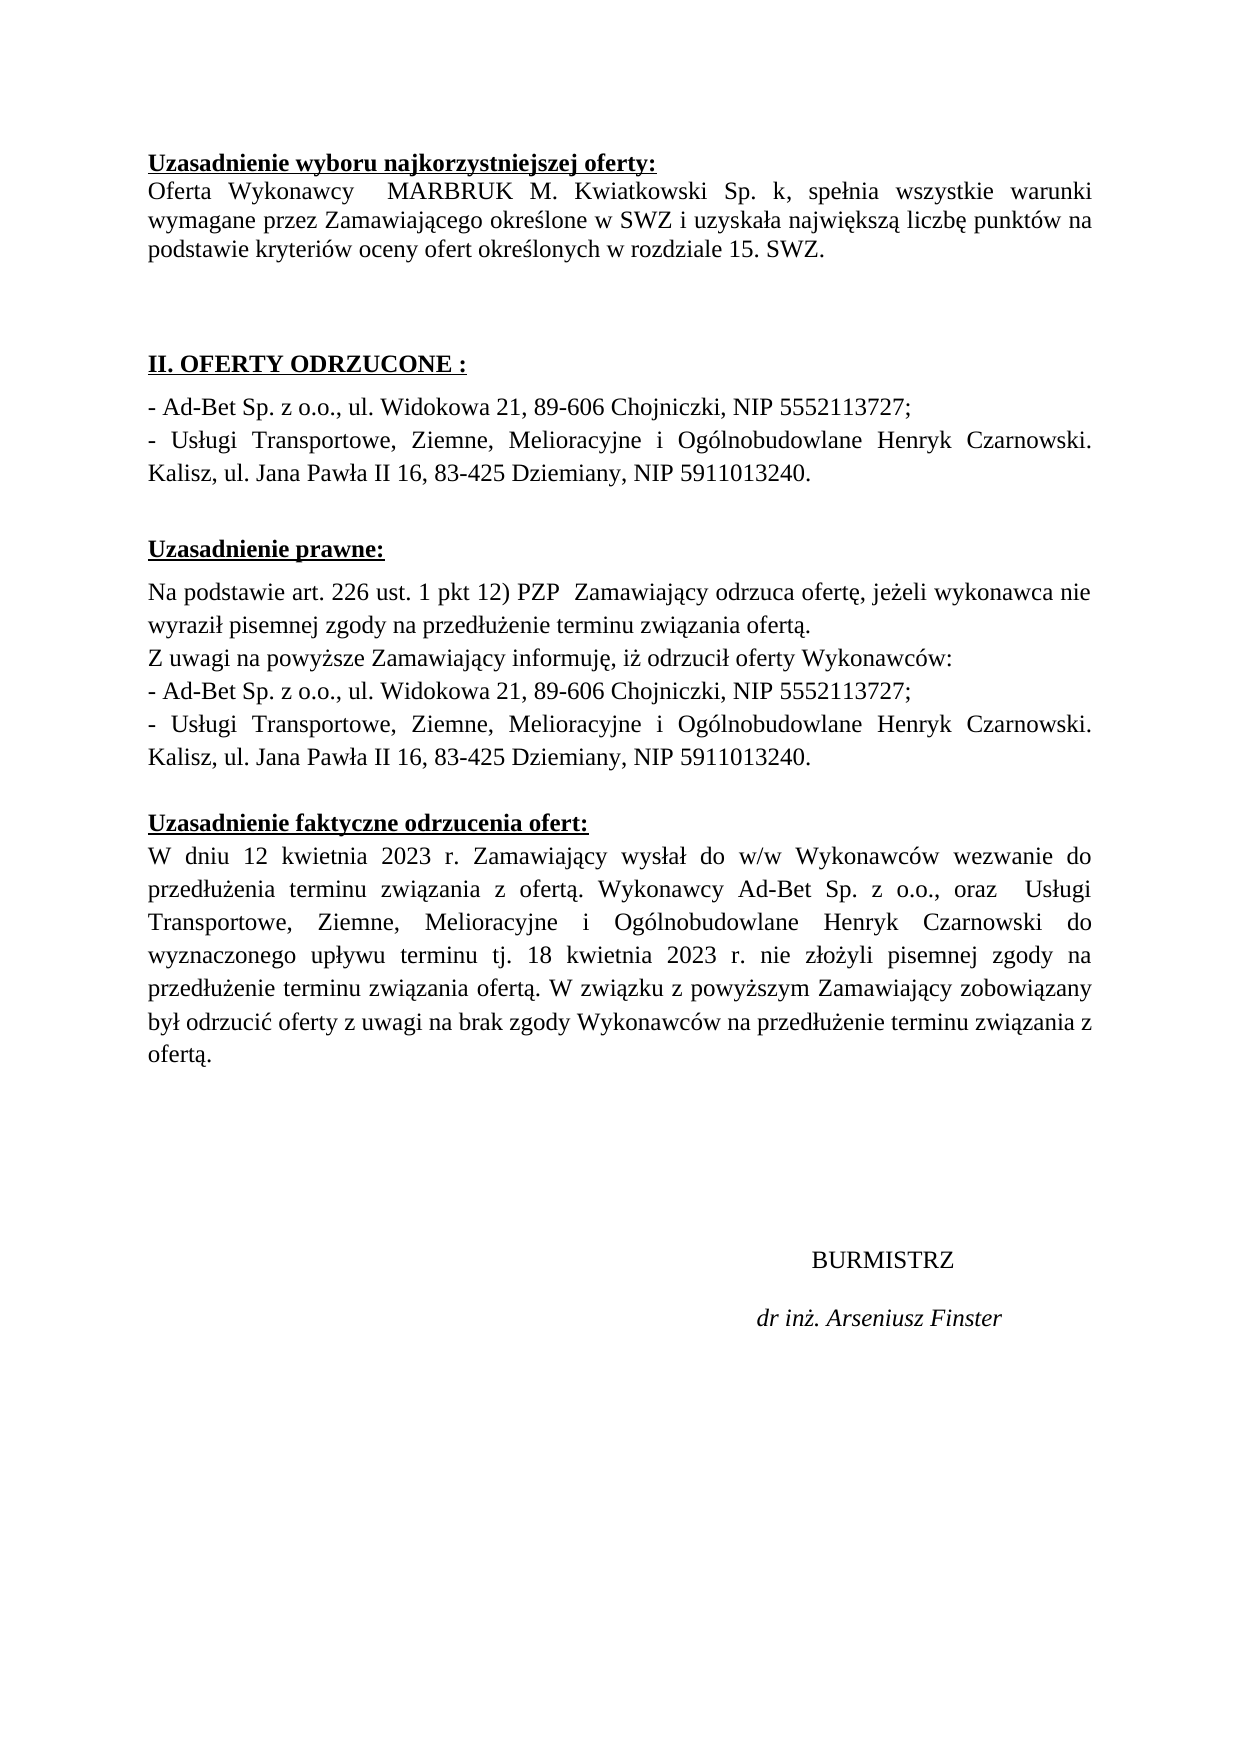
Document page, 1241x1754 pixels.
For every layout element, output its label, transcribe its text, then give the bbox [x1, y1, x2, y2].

text Na podstawie art. 226 ust. 1 pkt 12) PZP Zamawiający odrzuca ofertę, jeżeli wykonawca nie wyraził pisemnej zgody na przedłużenie terminu związania ofertą. [148, 577, 1093, 639]
text Z uwagi na powyższe Zamawiający informuję, iż odrzucił oferty Wykonawców: [148, 643, 1093, 672]
text - Ad-Bet Sp. z o.o., ul. Widokowa 21, 89-606 Chojniczki, NIP 5552113727; [148, 676, 1093, 705]
text W dniu 12 kwietnia 2023 r. Zamawiający wysłał do w/w Wykonawców wezwanie do przedłużenia terminu związania z ofertą. Wykonawcy Ad-Bet Sp. z o.o., oraz Usługi Transportowe, Ziemne, Melioracyjne i Ogólnobudowlane Henryk Czarnowski do wyznaczonego upływu terminu tj. 18 kwietnia 2023 r. nie złożyli pisemnej zgody na przedłużenie terminu związania ofertą. W związku z powyższym Zamawiający zobowiązany był odrzucić oferty z uwagi na brak zgody Wykonawców na przedłużenie terminu związania z ofertą. [148, 841, 1093, 1068]
text - Usługi Transportowe, Ziemne, Melioracyjne i Ogólnobudowlane Henryk Czarnowski. Kalisz, ul. Jana Pawła II 16, 83-425 Dziemiany, NIP 5911013240. [148, 709, 1093, 771]
text Uzasadnienie faktyczne odrzucenia ofert: [148, 808, 1093, 837]
text II. OFERTY ODRZUCONE : [148, 349, 1093, 378]
text Uzasadnienie wyboru najkorzystniejszej oferty: [148, 148, 1093, 176]
text - Usługi Transportowe, Ziemne, Melioracyjne i Ogólnobudowlane Henryk Czarnowski. Kalisz, ul. Jana Pawła II 16, 83-425 Dziemiany, NIP 5911013240. [148, 425, 1093, 487]
text Uzasadnienie prawne: [148, 534, 1093, 563]
text dr inż. Arseniusz Finster [664, 1303, 1093, 1331]
text BURMISTRZ [738, 1245, 1093, 1274]
text - Ad-Bet Sp. z o.o., ul. Widokowa 21, 89-606 Chojniczki, NIP 5552113727; [148, 392, 1093, 421]
text Oferta Wykonawcy MARBRUK M. Kwiatkowski Sp. k, spełnia wszystkie warunki wymagane przez Zamawiającego określone w SWZ i uzyskała największą liczbę punktów na podstawie kryteriów oceny ofert określonych w rozdziale 15. SWZ. [148, 176, 1093, 263]
